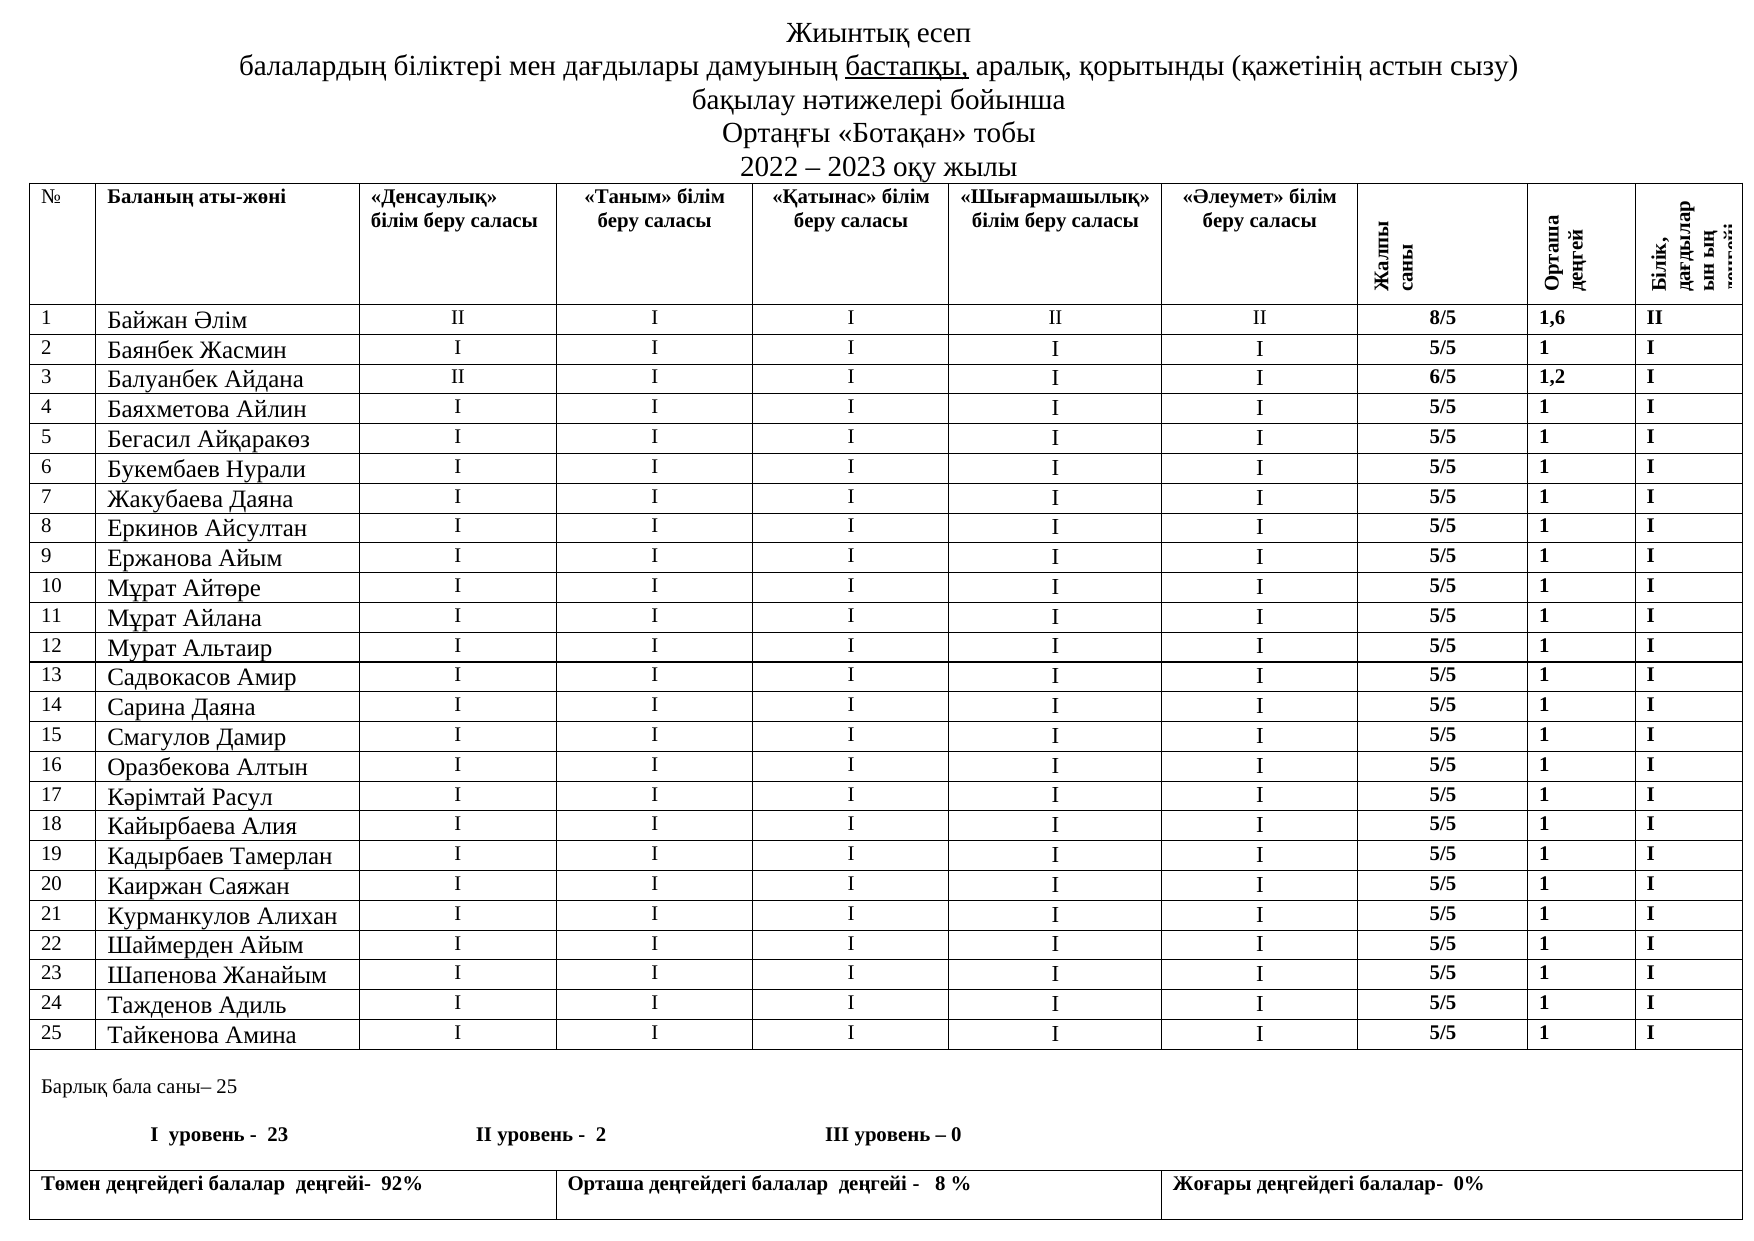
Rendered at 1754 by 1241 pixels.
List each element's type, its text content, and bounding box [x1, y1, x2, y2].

table_cell I [753, 573, 948, 602]
table_cell I [360, 663, 556, 691]
table_cell Каиржан Саяжан [96, 871, 359, 900]
table_header «Шығармашылық» білім беру саласы [949, 184, 1161, 304]
table_cell 5/5 [1358, 841, 1527, 870]
table_cell I [1162, 514, 1357, 542]
table_cell 3 [30, 365, 95, 393]
table_cell Жоғары деңгейдегі балалар- 0% [1162, 1171, 1742, 1219]
table_cell Бегасил Айқаракөз [96, 424, 359, 453]
table_cell I [1636, 603, 1742, 632]
table_cell I [557, 931, 752, 959]
table_cell I [1162, 603, 1357, 632]
table_cell 5/5 [1358, 394, 1527, 423]
table_cell I [360, 960, 556, 989]
table_cell 1 [1528, 752, 1635, 781]
text бақылау нәтижелері бойынша [15, 82, 1742, 115]
table_cell 1 [1528, 573, 1635, 602]
table_cell I [949, 931, 1161, 959]
table_cell 1 [1528, 811, 1635, 840]
table_cell I [753, 841, 948, 870]
text Ортаңғы «Ботақан» тобы [15, 115, 1742, 149]
table_cell I [360, 871, 556, 900]
table_cell 6/5 [1358, 365, 1527, 393]
table_cell I [557, 603, 752, 632]
table_cell I [1162, 484, 1357, 512]
table_cell I [1162, 633, 1357, 661]
table_cell I [557, 335, 752, 363]
table_cell 5/5 [1358, 1020, 1527, 1049]
table_cell I [753, 871, 948, 900]
table_cell I [1162, 722, 1357, 751]
table_cell Мұрат Айтөре [96, 573, 359, 602]
table_cell Тажденов Адиль [96, 990, 359, 1019]
table_cell Садвокасов Амир [96, 663, 359, 691]
table_cell 1 [1528, 931, 1635, 959]
table_cell I [1162, 573, 1357, 602]
table_cell 14 [30, 692, 95, 721]
table_cell 1 [1528, 901, 1635, 929]
table_cell I [753, 1020, 948, 1049]
table_cell 5/5 [1358, 484, 1527, 512]
table_cell 1 [1528, 722, 1635, 751]
table_cell I [1162, 752, 1357, 781]
table_cell I [1636, 960, 1742, 989]
table_cell 2 [30, 335, 95, 363]
table_cell I [1636, 454, 1742, 483]
table_cell I [360, 335, 556, 363]
table_cell 8 [30, 514, 95, 542]
table_cell I [557, 901, 752, 929]
table_cell Шаймерден Айым [96, 931, 359, 959]
table_cell 1 [1528, 990, 1635, 1019]
table_cell I [360, 573, 556, 602]
table_cell I [1162, 365, 1357, 393]
table_cell Баянбек Жасмин [96, 335, 359, 363]
table_cell 1 [1528, 692, 1635, 721]
table_cell 5/5 [1358, 722, 1527, 751]
table_cell 21 [30, 901, 95, 929]
table_cell I [360, 722, 556, 751]
table_cell I [1636, 722, 1742, 751]
table_cell 6 [30, 454, 95, 483]
table_cell I [753, 365, 948, 393]
table_cell 5/5 [1358, 811, 1527, 840]
table_cell I [949, 752, 1161, 781]
table_cell I [949, 990, 1161, 1019]
table_cell I [753, 603, 948, 632]
table_cell I [557, 424, 752, 453]
table_cell 20 [30, 871, 95, 900]
table_cell 1 [1528, 663, 1635, 691]
table_cell I [1636, 424, 1742, 453]
table_cell I [949, 871, 1161, 900]
table_cell 1,6 [1528, 305, 1635, 334]
text Жиынтық есеп [15, 15, 1742, 48]
table_cell I [753, 424, 948, 453]
table_cell I [949, 365, 1161, 393]
table_cell I [753, 305, 948, 334]
table_cell I [1636, 841, 1742, 870]
table_cell I [1162, 543, 1357, 572]
table_cell I [949, 633, 1161, 661]
table_cell I [557, 811, 752, 840]
table_cell 19 [30, 841, 95, 870]
table_cell I [557, 990, 752, 1019]
table_header Баланың аты-жөні [96, 184, 359, 304]
table_cell I [753, 514, 948, 542]
table_cell I [360, 990, 556, 1019]
table_cell I [949, 573, 1161, 602]
table_header № [30, 184, 95, 304]
table_cell 5/5 [1358, 335, 1527, 363]
table_cell 1 [1528, 841, 1635, 870]
table_cell 5/5 [1358, 573, 1527, 602]
table_cell I [1636, 901, 1742, 929]
table_cell I [1636, 692, 1742, 721]
table_cell 5/5 [1358, 752, 1527, 781]
table_cell I [1162, 931, 1357, 959]
table_cell 15 [30, 722, 95, 751]
table_cell I [360, 1020, 556, 1049]
table_cell I [1636, 335, 1742, 363]
table_cell I [753, 811, 948, 840]
table_cell 5/5 [1358, 424, 1527, 453]
table_cell I [1162, 811, 1357, 840]
table_cell Барлық бала саны– 25 I уровень - 23 II уровень - 2 III уровень – 0 [30, 1050, 1742, 1170]
table_cell I [753, 633, 948, 661]
table_cell 1 [1528, 424, 1635, 453]
table_cell I [360, 901, 556, 929]
table_cell 5/5 [1358, 514, 1527, 542]
table_cell I [753, 543, 948, 572]
table_cell Төмен деңгейдегі балалар деңгейі- 92% [30, 1171, 556, 1219]
table_cell I [949, 335, 1161, 363]
table_cell I [1636, 543, 1742, 572]
table_cell I [557, 514, 752, 542]
table_cell I [360, 752, 556, 781]
table_cell I [949, 811, 1161, 840]
table_cell I [557, 365, 752, 393]
table_cell 1 [1528, 1020, 1635, 1049]
table_cell I [1636, 663, 1742, 691]
table_cell I [557, 692, 752, 721]
table_cell 1,2 [1528, 365, 1635, 393]
table_header Білік, дағдыларын ың деңгейі [1636, 184, 1742, 304]
table_cell 1 [1528, 543, 1635, 572]
table_cell I [949, 1020, 1161, 1049]
table_cell I [949, 543, 1161, 572]
table_cell I [360, 484, 556, 512]
table_cell I [1636, 752, 1742, 781]
table_cell 4 [30, 394, 95, 423]
table_cell I [557, 841, 752, 870]
table_cell I [360, 514, 556, 542]
table_cell I [949, 841, 1161, 870]
table_cell Кайырбаева Алия [96, 811, 359, 840]
table_cell I [1162, 424, 1357, 453]
table_cell I [557, 394, 752, 423]
table_cell I [753, 901, 948, 929]
table_cell I [557, 305, 752, 334]
table_cell 10 [30, 573, 95, 602]
table_cell 1 [1528, 514, 1635, 542]
text балалардың біліктері мен дағдылары дамуының бастапқы, аралық, қорытынды (қажетінің астын сызу) [15, 48, 1742, 82]
table_cell Сарина Даяна [96, 692, 359, 721]
table_cell Курманкулов Алихан [96, 901, 359, 929]
table_cell 5/5 [1358, 931, 1527, 959]
table_cell I [1636, 394, 1742, 423]
table_cell I [1162, 454, 1357, 483]
table_cell I [1162, 841, 1357, 870]
table_cell I [1636, 633, 1742, 661]
table_cell 7 [30, 484, 95, 512]
table_cell I [1162, 335, 1357, 363]
table_cell I [360, 841, 556, 870]
table_cell I [557, 782, 752, 810]
table_cell 5/5 [1358, 871, 1527, 900]
table_cell Мурат Альтаир [96, 633, 359, 661]
table_cell 17 [30, 782, 95, 810]
table_cell 1 [1528, 484, 1635, 512]
table_cell 5/5 [1358, 663, 1527, 691]
text 2022 – 2023 оқу жылы [15, 149, 1742, 182]
table_cell I [557, 752, 752, 781]
table_cell Мұрат Айлана [96, 603, 359, 632]
table_cell I [949, 692, 1161, 721]
table_cell 18 [30, 811, 95, 840]
table_cell Ержанова Айым [96, 543, 359, 572]
table_cell 1 [1528, 782, 1635, 810]
table_cell I [1636, 514, 1742, 542]
table_cell I [557, 484, 752, 512]
table_cell I [557, 663, 752, 691]
table_cell I [360, 633, 556, 661]
table_cell I [557, 871, 752, 900]
table_cell 9 [30, 543, 95, 572]
table_cell I [949, 603, 1161, 632]
table_cell I [1636, 782, 1742, 810]
table_cell Букембаев Нурали [96, 454, 359, 483]
table_cell I [1162, 960, 1357, 989]
table_cell I [557, 1020, 752, 1049]
table_cell I [360, 603, 556, 632]
table_cell I [360, 454, 556, 483]
table_cell 5/5 [1358, 990, 1527, 1019]
table_cell 5/5 [1358, 782, 1527, 810]
table_cell Балуанбек Айдана [96, 365, 359, 393]
table_cell I [1636, 931, 1742, 959]
table_cell 1 [1528, 335, 1635, 363]
table_cell 5/5 [1358, 543, 1527, 572]
table_cell 8/5 [1358, 305, 1527, 334]
table_cell Еркинов Айсултан [96, 514, 359, 542]
table_cell I [1162, 782, 1357, 810]
table_cell I [1162, 692, 1357, 721]
table_cell I [1162, 990, 1357, 1019]
table_cell Кадырбаев Тамерлан [96, 841, 359, 870]
table_cell I [360, 811, 556, 840]
table_cell I [753, 335, 948, 363]
table_cell I [360, 782, 556, 810]
table_cell 24 [30, 990, 95, 1019]
table_cell Орташа деңгейдегі балалар деңгейі - 8 % [557, 1171, 1161, 1219]
table_cell II [1162, 305, 1357, 334]
table_cell 1 [30, 305, 95, 334]
table_cell I [753, 692, 948, 721]
table_cell 1 [1528, 603, 1635, 632]
table_cell II [1636, 305, 1742, 334]
table_cell I [1636, 365, 1742, 393]
table_cell II [949, 305, 1161, 334]
table_cell I [1162, 901, 1357, 929]
table_cell I [1636, 1020, 1742, 1049]
table_cell Байжан Әлім [96, 305, 359, 334]
table_cell I [949, 663, 1161, 691]
table_cell I [360, 424, 556, 453]
table_cell I [753, 960, 948, 989]
table_cell Жакубаева Даяна [96, 484, 359, 512]
table_cell II [360, 305, 556, 334]
table_cell 5/5 [1358, 901, 1527, 929]
table_cell I [1636, 990, 1742, 1019]
table_cell I [949, 514, 1161, 542]
table_cell I [360, 543, 556, 572]
table_cell I [949, 484, 1161, 512]
table_cell I [557, 454, 752, 483]
table_cell I [753, 990, 948, 1019]
table_header «Таным» білім беру саласы [557, 184, 752, 304]
table_cell Тайкенова Амина [96, 1020, 359, 1049]
table_cell I [753, 663, 948, 691]
table_cell 5/5 [1358, 960, 1527, 989]
table_cell I [949, 722, 1161, 751]
table_cell 5/5 [1358, 633, 1527, 661]
table_cell I [949, 424, 1161, 453]
table_cell I [753, 752, 948, 781]
table_cell I [1636, 484, 1742, 512]
table_cell I [753, 484, 948, 512]
table_cell 5/5 [1358, 603, 1527, 632]
table_cell I [1636, 811, 1742, 840]
table_cell 13 [30, 663, 95, 691]
table_cell 25 [30, 1020, 95, 1049]
table_cell II [360, 365, 556, 393]
table_cell 11 [30, 603, 95, 632]
table_cell I [753, 722, 948, 751]
table_cell Кәрімтай Расул [96, 782, 359, 810]
table_cell 1 [1528, 871, 1635, 900]
table_cell I [949, 901, 1161, 929]
table_cell Оразбекова Алтын [96, 752, 359, 781]
table_cell I [557, 722, 752, 751]
table_cell I [1162, 871, 1357, 900]
table_cell I [1162, 1020, 1357, 1049]
table_cell Шапенова Жанайым [96, 960, 359, 989]
table_header Орташа деңгей [1528, 184, 1635, 304]
table_header «Денсаулық» білім беру саласы [360, 184, 556, 304]
table_cell 1 [1528, 394, 1635, 423]
table_cell I [753, 394, 948, 423]
table_cell Баяхметова Айлин [96, 394, 359, 423]
table_cell I [949, 454, 1161, 483]
table_cell 1 [1528, 454, 1635, 483]
table_cell I [1162, 394, 1357, 423]
table_cell 22 [30, 931, 95, 959]
table_cell I [949, 960, 1161, 989]
table_cell Смагулов Дамир [96, 722, 359, 751]
table_cell 12 [30, 633, 95, 661]
table_cell I [1636, 573, 1742, 602]
table_cell I [360, 394, 556, 423]
table_cell I [949, 394, 1161, 423]
table_cell I [1162, 663, 1357, 691]
table_cell I [753, 931, 948, 959]
table_cell 16 [30, 752, 95, 781]
table_cell 5/5 [1358, 454, 1527, 483]
table_cell I [753, 782, 948, 810]
table_cell 5 [30, 424, 95, 453]
table_cell I [557, 633, 752, 661]
table_header «Әлеумет» білім беру саласы [1162, 184, 1357, 304]
table_cell I [753, 454, 948, 483]
table_cell I [557, 543, 752, 572]
table_cell 23 [30, 960, 95, 989]
table_cell I [557, 573, 752, 602]
table_cell I [1636, 871, 1742, 900]
table_cell 1 [1528, 633, 1635, 661]
table_cell I [360, 692, 556, 721]
table_cell I [949, 782, 1161, 810]
table_cell 1 [1528, 960, 1635, 989]
table_header Жалпы саны [1358, 184, 1527, 304]
table_cell I [360, 931, 556, 959]
table_cell I [557, 960, 752, 989]
table_cell 5/5 [1358, 692, 1527, 721]
table_header «Қатынас» білім беру саласы [753, 184, 948, 304]
